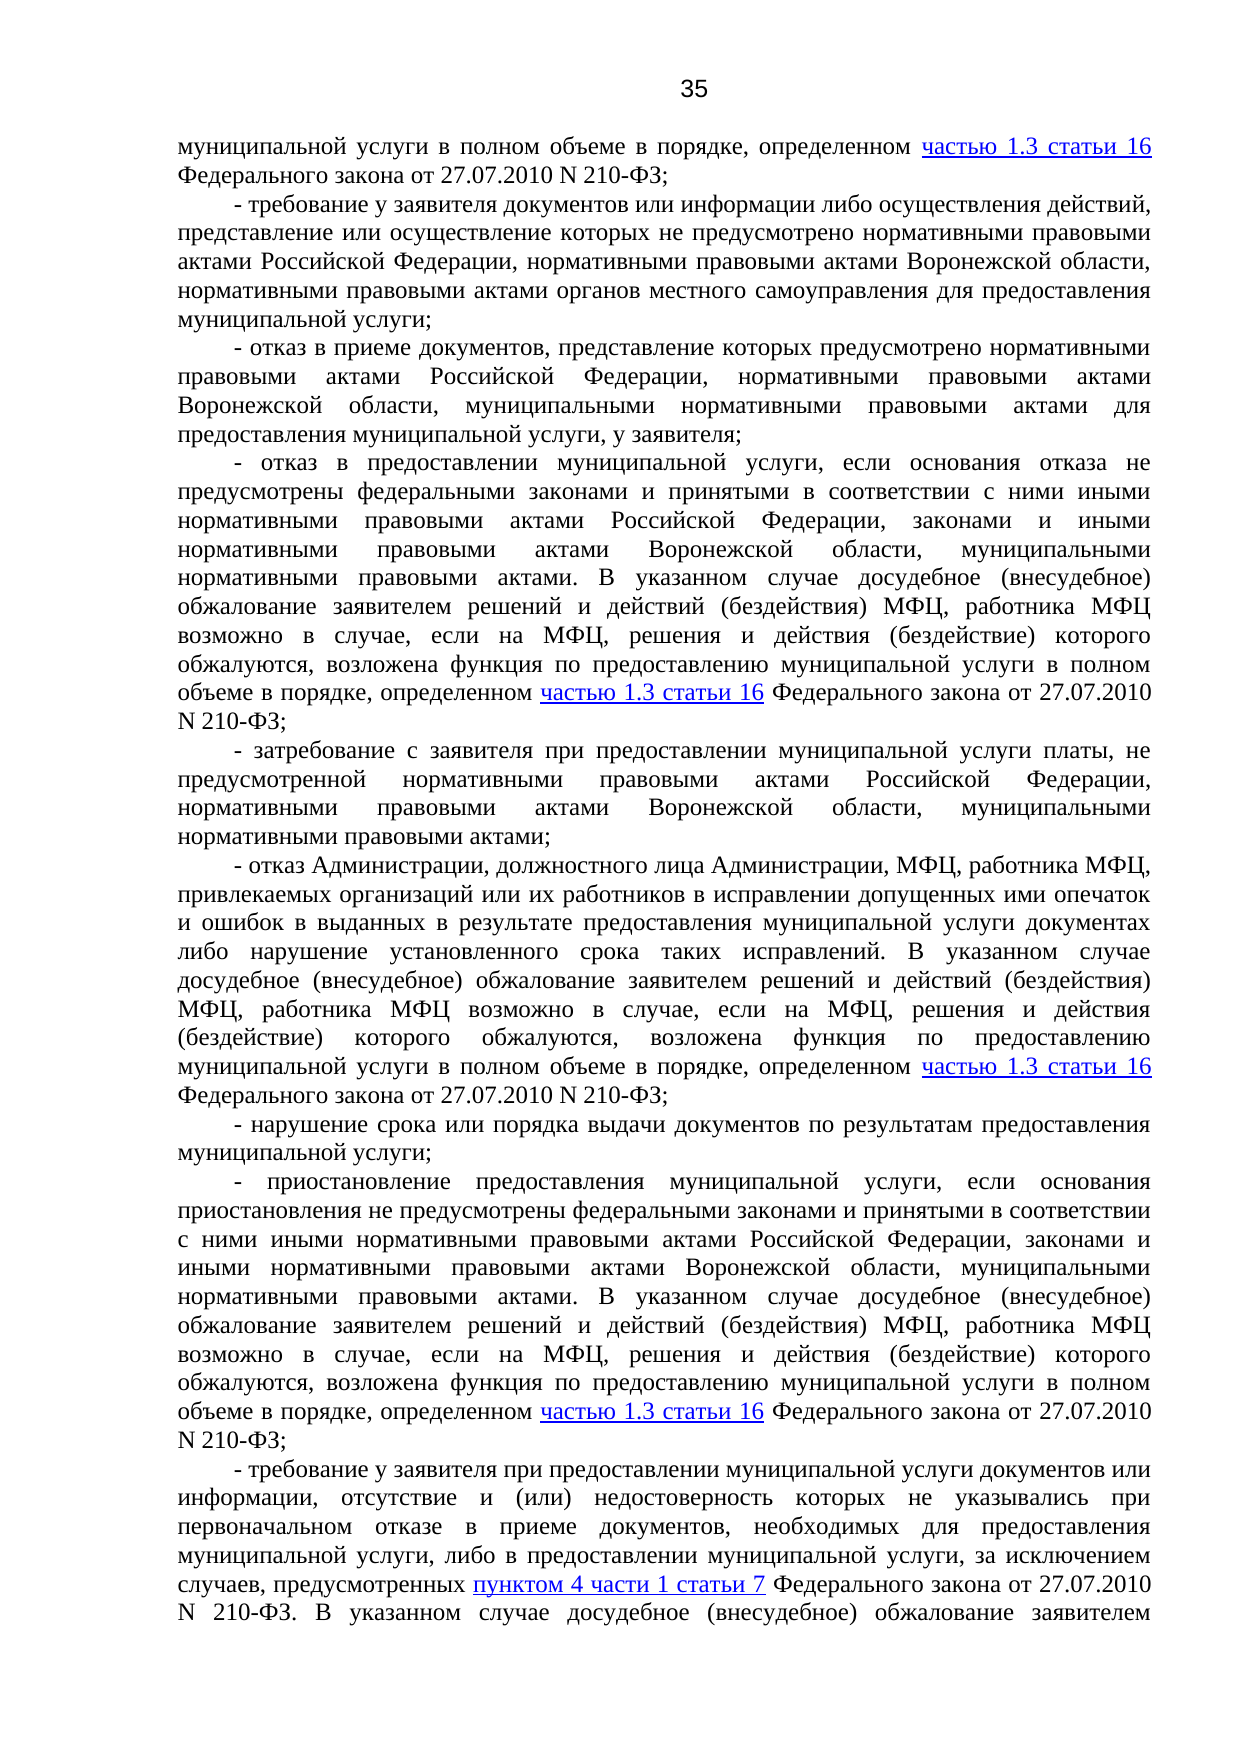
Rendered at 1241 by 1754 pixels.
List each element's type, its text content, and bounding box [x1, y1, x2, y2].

text - приостановление предоставления муниципальной услуги, если основания приостановления не предусмотрены федеральными законами и принятыми в соответствии с ними иными нормативными правовыми актами Российской Федерации, законами и иными нормативными правовыми актами Воронежской области, муниципальными нормативными правовыми актами. В указанном случае досудебное (внесудебное) обжалование заявителем решений и действий (бездействия) МФЦ, работника МФЦ возможно в случае, если на МФЦ, решения и действия (бездействие) которого обжалуются, возложена функция по предоставлению муниципальной услуги в полном объеме в порядке, определенном частью 1.3 статьи 16 Федерального закона от 27.07.2010 N 210-ФЗ; [177, 1166, 1152, 1454]
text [177, 1454, 1152, 1626]
text - требование у заявителя документов или информации либо осуществления действий, представление или осуществление которых не предусмотрено нормативными правовыми актами Российской Федерации, нормативными правовыми актами Воронежской области, нормативными правовыми актами органов местного самоуправления для предоставления муниципальной услуги; [177, 189, 1152, 332]
text - нарушение срока или порядка выдачи документов по результатам предоставления муниципальной услуги; [177, 1109, 1152, 1166]
text - затребование с заявителя при предоставлении муниципальной услуги платы, не предусмотренной нормативными правовыми актами Российской Федерации, нормативными правовыми актами Воронежской области, муниципальными нормативными правовыми актами; [177, 735, 1152, 850]
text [177, 131, 1152, 189]
text - отказ в предоставлении муниципальной услуги, если основания отказа не предусмотрены федеральными законами и принятыми в соответствии с ними иными нормативными правовыми актами Российской Федерации, законами и иными нормативными правовыми актами Воронежской области, муниципальными нормативными правовыми актами. В указанном случае досудебное (внесудебное) обжалование заявителем решений и действий (бездействия) МФЦ, работника МФЦ возможно в случае, если на МФЦ, решения и действия (бездействие) которого обжалуются, возложена функция по предоставлению муниципальной услуги в полном объеме в порядке, определенном частью 1.3 статьи 16 Федерального закона от 27.07.2010 N 210-ФЗ; [177, 447, 1152, 735]
text - отказ в приеме документов, представление которых предусмотрено нормативными правовыми актами Российской Федерации, нормативными правовыми актами Воронежской области, муниципальными нормативными правовыми актами для предоставления муниципальной услуги, у заявителя; [177, 332, 1152, 447]
text - отказ Администрации, должностного лица Администрации, МФЦ, работника МФЦ, привлекаемых организаций или их работников в исправлении допущенных ими опечаток и ошибок в выданных в результате предоставления муниципальной услуги документах либо нарушение установленного срока таких исправлений. В указанном случае досудебное (внесудебное) обжалование заявителем решений и действий (бездействия) МФЦ, работника МФЦ возможно в случае, если на МФЦ, решения и действия (бездействие) которого обжалуются, возложена функция по предоставлению муниципальной услуги в полном объеме в порядке, определенном частью 1.3 статьи 16 Федерального закона от 27.07.2010 N 210-ФЗ; [177, 850, 1152, 1109]
